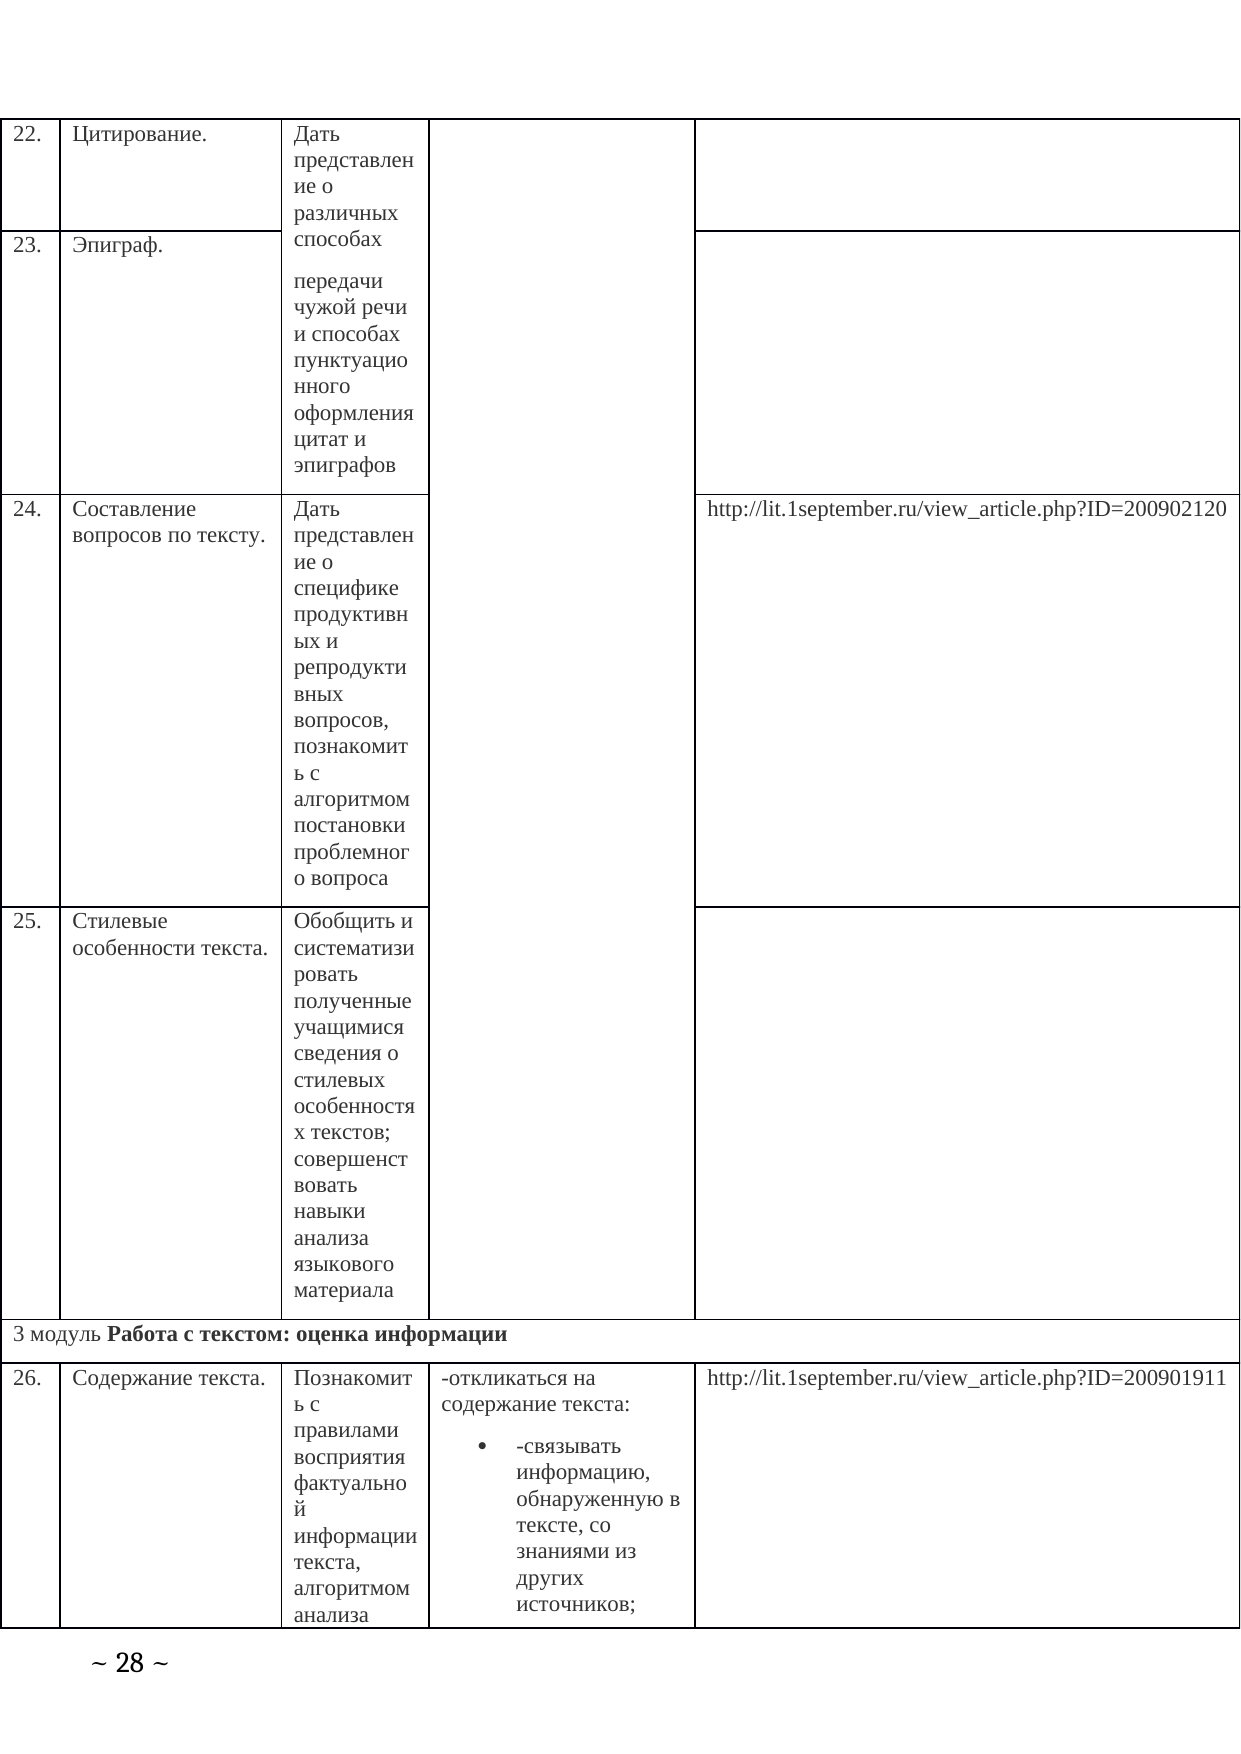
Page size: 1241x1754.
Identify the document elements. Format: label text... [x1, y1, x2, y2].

table_cell 22. [2, 120, 59, 230]
table_cell Содержание текста. [61, 1364, 281, 1627]
table_cell http://lit.1september.ru/view_article.php?ID=200902120 [696, 495, 1239, 906]
table_cell 26. [2, 1364, 59, 1627]
table_cell Стилевые особенности текста. [61, 908, 281, 1318]
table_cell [430, 1364, 694, 1627]
table_cell [696, 120, 1239, 230]
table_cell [696, 1364, 1239, 1627]
table_cell [696, 908, 1239, 1318]
table_cell [696, 232, 1239, 493]
table_cell Дать представление о различных способах передачи чужой речи и способах пунктуационного оформления цитат и эпиграфов [282, 120, 428, 493]
table_cell Цитирование. [61, 120, 281, 230]
table_cell Обобщить и систематизировать полученные учащимися сведения о стилевых особенностях текстов; совершенствовать навыки анализа языкового материала [282, 908, 428, 1318]
table_cell 23. [2, 232, 59, 493]
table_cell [282, 1364, 428, 1627]
table_cell Эпиграф. [61, 232, 281, 493]
table_cell 24. [2, 495, 59, 906]
table_cell Дать представление о специфике продуктивных и репродуктивных вопросов, познакомить с алгоритмом постановки проблемного вопроса [282, 495, 428, 906]
table_cell Составление вопросов по тексту. [61, 495, 281, 906]
table_cell 3 модуль Работа с текстом: оценка информации [2, 1320, 1239, 1362]
table_cell 25. [2, 908, 59, 1318]
